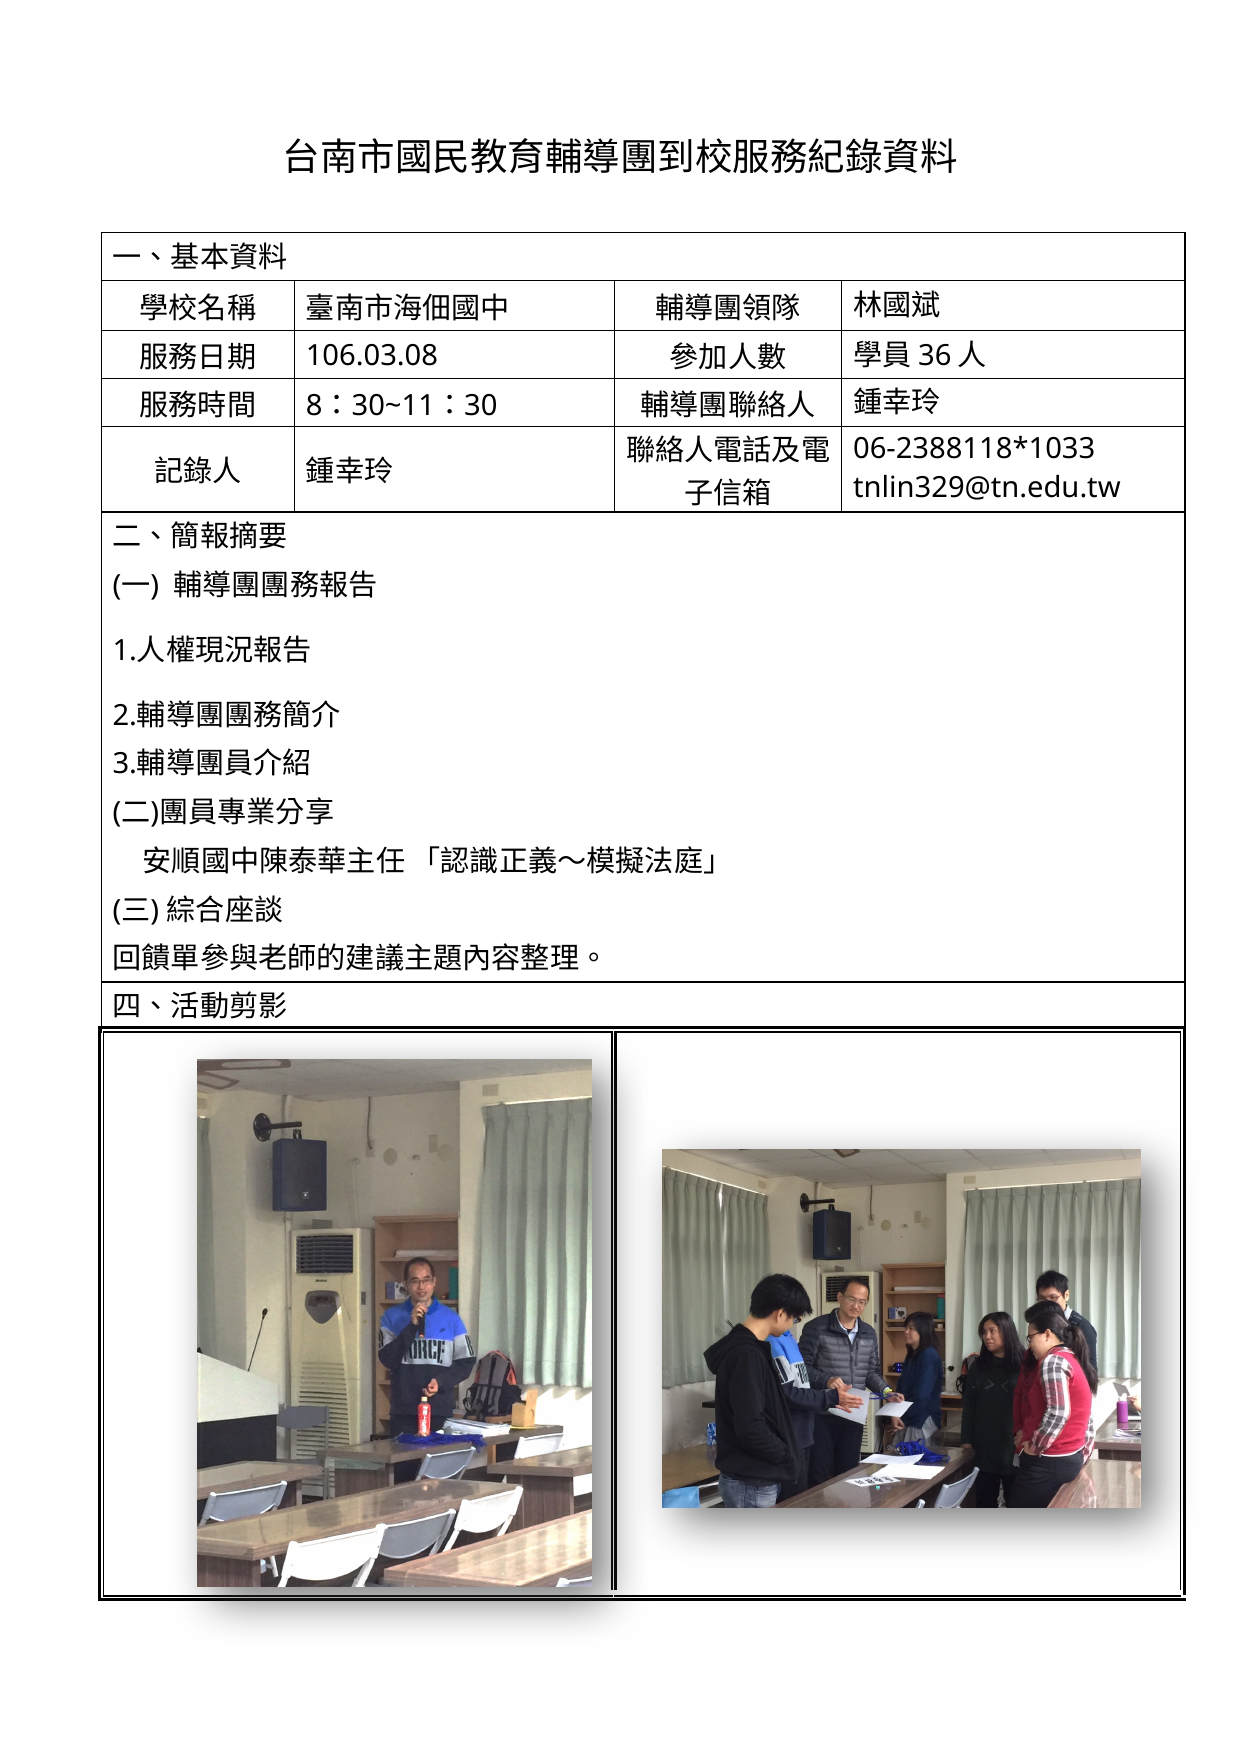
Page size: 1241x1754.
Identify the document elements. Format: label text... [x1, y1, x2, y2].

table_cell 服務日期 [102, 331, 294, 378]
table_cell 記錄人 [102, 427, 294, 511]
text 台南市國民教育輔導團到校服務紀錄資料 [112, 127, 1128, 181]
table_header 一、基本資料 [102, 233, 1184, 280]
table_cell [104, 1033, 611, 1595]
table_cell 輔導團領隊 [615, 281, 841, 330]
table_cell 輔導團聯絡人 [615, 379, 841, 426]
table_cell 林國斌 [842, 281, 1184, 330]
picture [197, 1059, 592, 1587]
table_cell 服務時間 [102, 379, 294, 426]
table_cell 聯絡人電話及電子信箱 [615, 427, 841, 511]
table_cell 106.03.08 [295, 331, 614, 378]
table_cell 學校名稱 [102, 281, 294, 330]
table_cell [617, 1033, 1180, 1161]
table_cell 學員 36人 [842, 331, 1184, 378]
table_cell [637, 1523, 1183, 1595]
table_cell 參加人數 [615, 331, 841, 378]
table_cell 06-2388118*1033 tnlin329@tn.edu.tw [842, 427, 1184, 511]
table_cell 8：30~11：30 [295, 379, 614, 426]
table_cell 四、活動剪影 [102, 983, 1184, 1026]
table_cell 臺南市海佃國中 [295, 281, 614, 330]
picture [662, 1149, 1141, 1508]
table_cell 二、簡報摘要 輔導團團務報告 1.人權現況報告 2.輔導團團務簡介 3.輔導團員介紹 (二)團員專業分享 安順國中陳泰華主任 「認識正義～模擬法庭」 (三) 綜合座談 回饋單參與老師的建議主題內容整理。 [102, 513, 1184, 981]
table_cell 鍾幸玲 [295, 427, 614, 511]
table_cell 鍾幸玲 [842, 379, 1184, 426]
